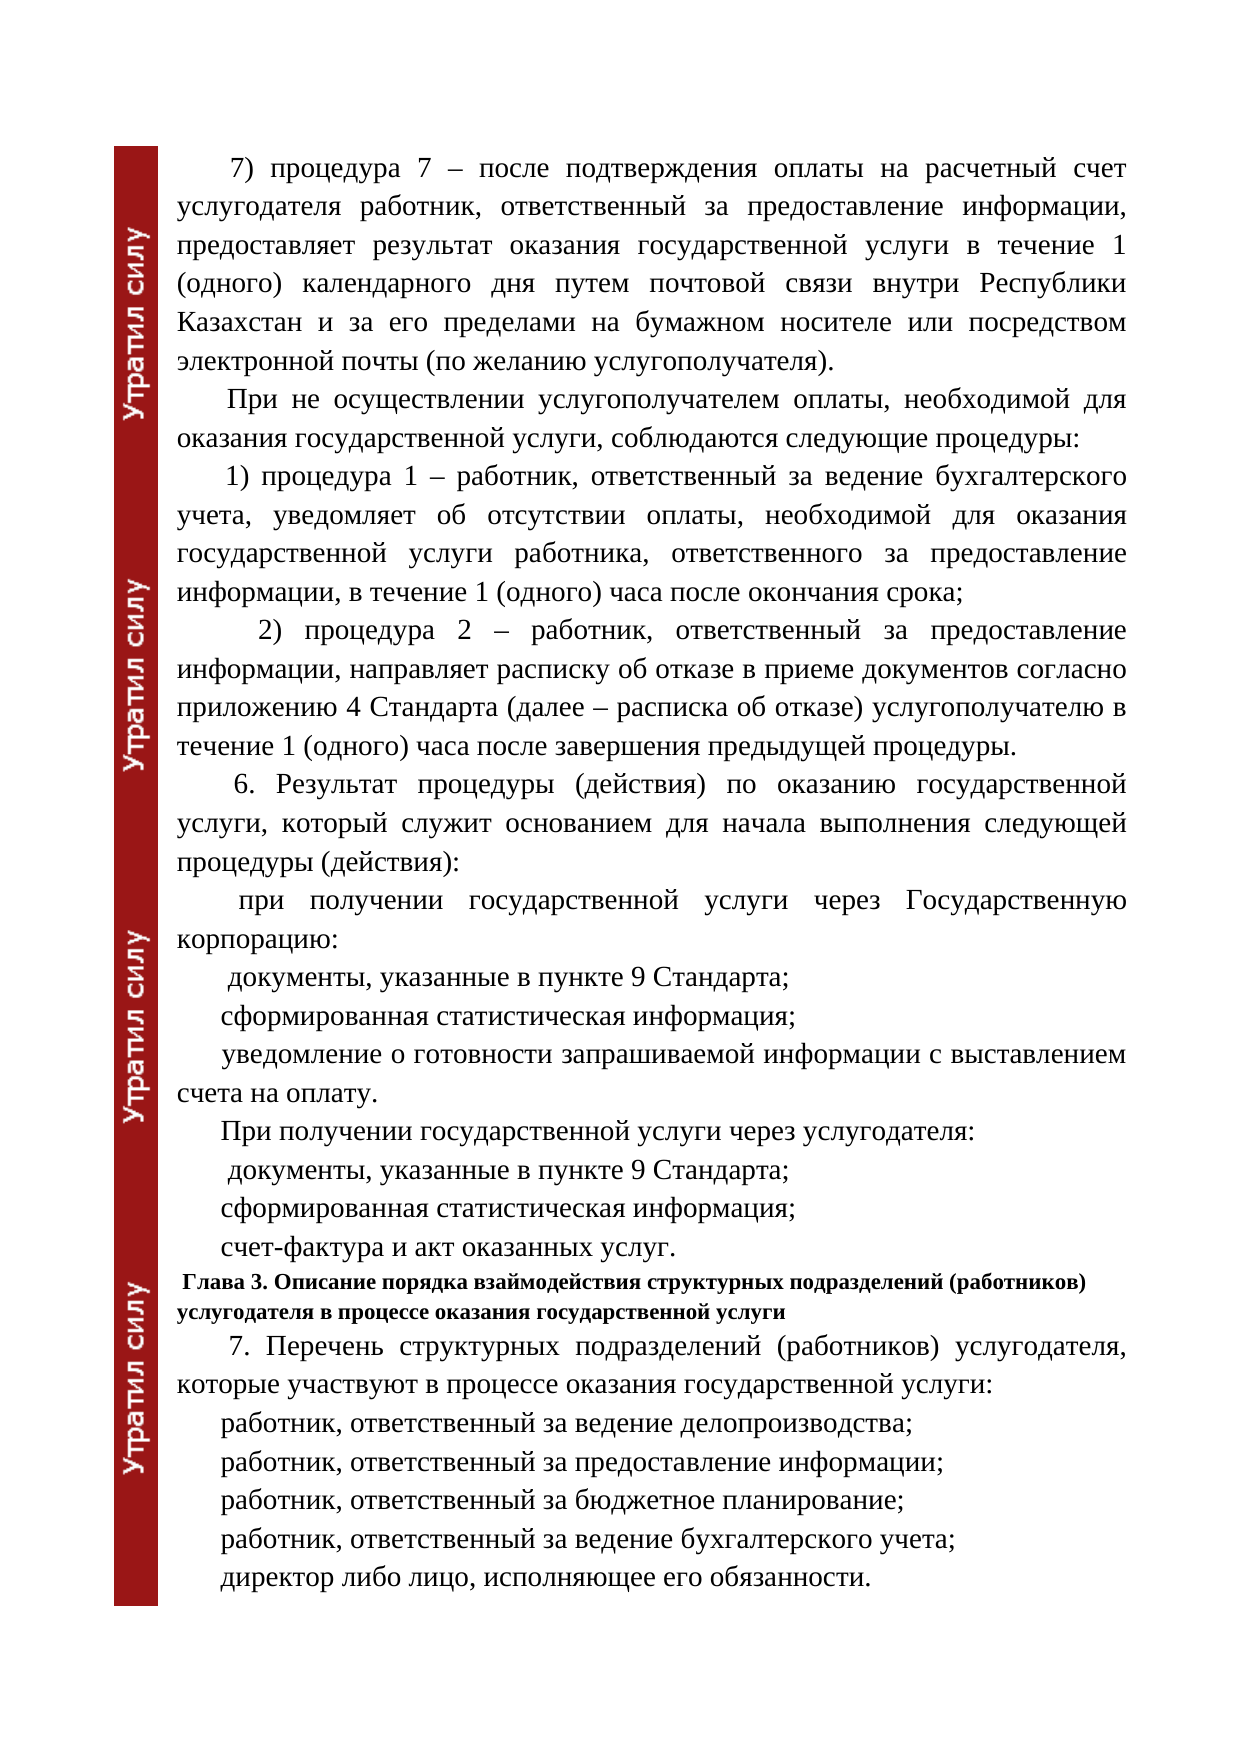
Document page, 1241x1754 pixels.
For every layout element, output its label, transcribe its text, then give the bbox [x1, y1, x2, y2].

text сформированная статистическая информация; [112, 1191, 1128, 1224]
text документы, указанные в пункте 9 Стандарта; [112, 959, 1128, 993]
picture [114, 1108, 158, 1113]
picture [114, 1263, 158, 1268]
picture [114, 1324, 158, 1328]
text При получении государственной услуги через услугодателя: [112, 1113, 1128, 1147]
picture [114, 1477, 158, 1482]
picture [114, 376, 158, 381]
picture [114, 877, 158, 882]
text уведомление о готовности запрашиваемой информации с выставлением счета на оплату. [112, 1036, 1128, 1108]
picture [114, 1147, 158, 1152]
text 7. Перечень структурных подразделений (работников) услугодателя, которые участвуют в процессе оказания государственной услуги: [112, 1328, 1128, 1400]
text работник, ответственный за предоставление информации; [112, 1444, 1128, 1477]
text 1) процедура 1 – работник, ответственный за ведение бухгалтерского учета, уведомляет об отсутствии оплаты, необходимой для оказания государственной услуги работника, ответственного за предоставление информации, в течение 1 (одного) часа после окончания срока; [112, 458, 1128, 607]
picture [114, 1516, 158, 1521]
text 6. Результат процедуры (действия) по оказанию государственной услуги, который служит основанием для начала выполнения следующей процедуры (действия): [112, 767, 1128, 877]
picture [114, 607, 158, 612]
text работник, ответственный за ведение бухгалтерского учета; [112, 1521, 1128, 1554]
picture [114, 1224, 158, 1229]
text сформированная статистическая информация; [112, 998, 1128, 1031]
text При не осуществлении услугополучателем оплаты, необходимой для оказания государственной услуги, соблюдаются следующие процедуры: [112, 381, 1128, 453]
picture [114, 1031, 158, 1036]
picture [114, 1400, 158, 1405]
text счет-фактура и акт оказанных услуг. [112, 1229, 1128, 1263]
text 7) процедура 7 – после подтверждения оплаты на расчетный счет услугодателя работник, ответственный за предоставление информации, предоставляет результат оказания государственной услуги в течение 1 (одного) календарного дня путем почтовой связи внутри Республики Казахстан и за его пределами на бумажном носителе или посредством электронной почты (по желанию услугополучателя). [112, 150, 1128, 376]
text при получении государственной услуги через Государственную корпорацию: [112, 882, 1128, 954]
picture [114, 762, 158, 767]
picture [114, 1554, 158, 1559]
picture [114, 993, 158, 998]
picture [114, 1186, 158, 1191]
text Глава 3. Описание порядка взаймодействия структурных подразделений (работников) услугодателя в процессе оказания государственной услуги [112, 1268, 1128, 1324]
picture [114, 146, 158, 150]
text документы, указанные в пункте 9 Стандарта; [112, 1152, 1128, 1186]
text директор либо лицо, исполняющее его обязанности. [112, 1559, 1128, 1593]
picture [114, 954, 158, 959]
text 2) процедура 2 – работник, ответственный за предоставление информации, направляет расписку об отказе в приеме документов согласно приложению 4 Стандарта (далее – расписка об отказе) услугополучателю в течение 1 (одного) часа после завершения предыдущей процедуры. [112, 612, 1128, 762]
picture [114, 453, 158, 458]
text работник, ответственный за ведение делопроизводства; [112, 1405, 1128, 1439]
picture [114, 1593, 158, 1606]
picture [114, 1439, 158, 1444]
text работник, ответственный за бюджетное планирование; [112, 1482, 1128, 1516]
